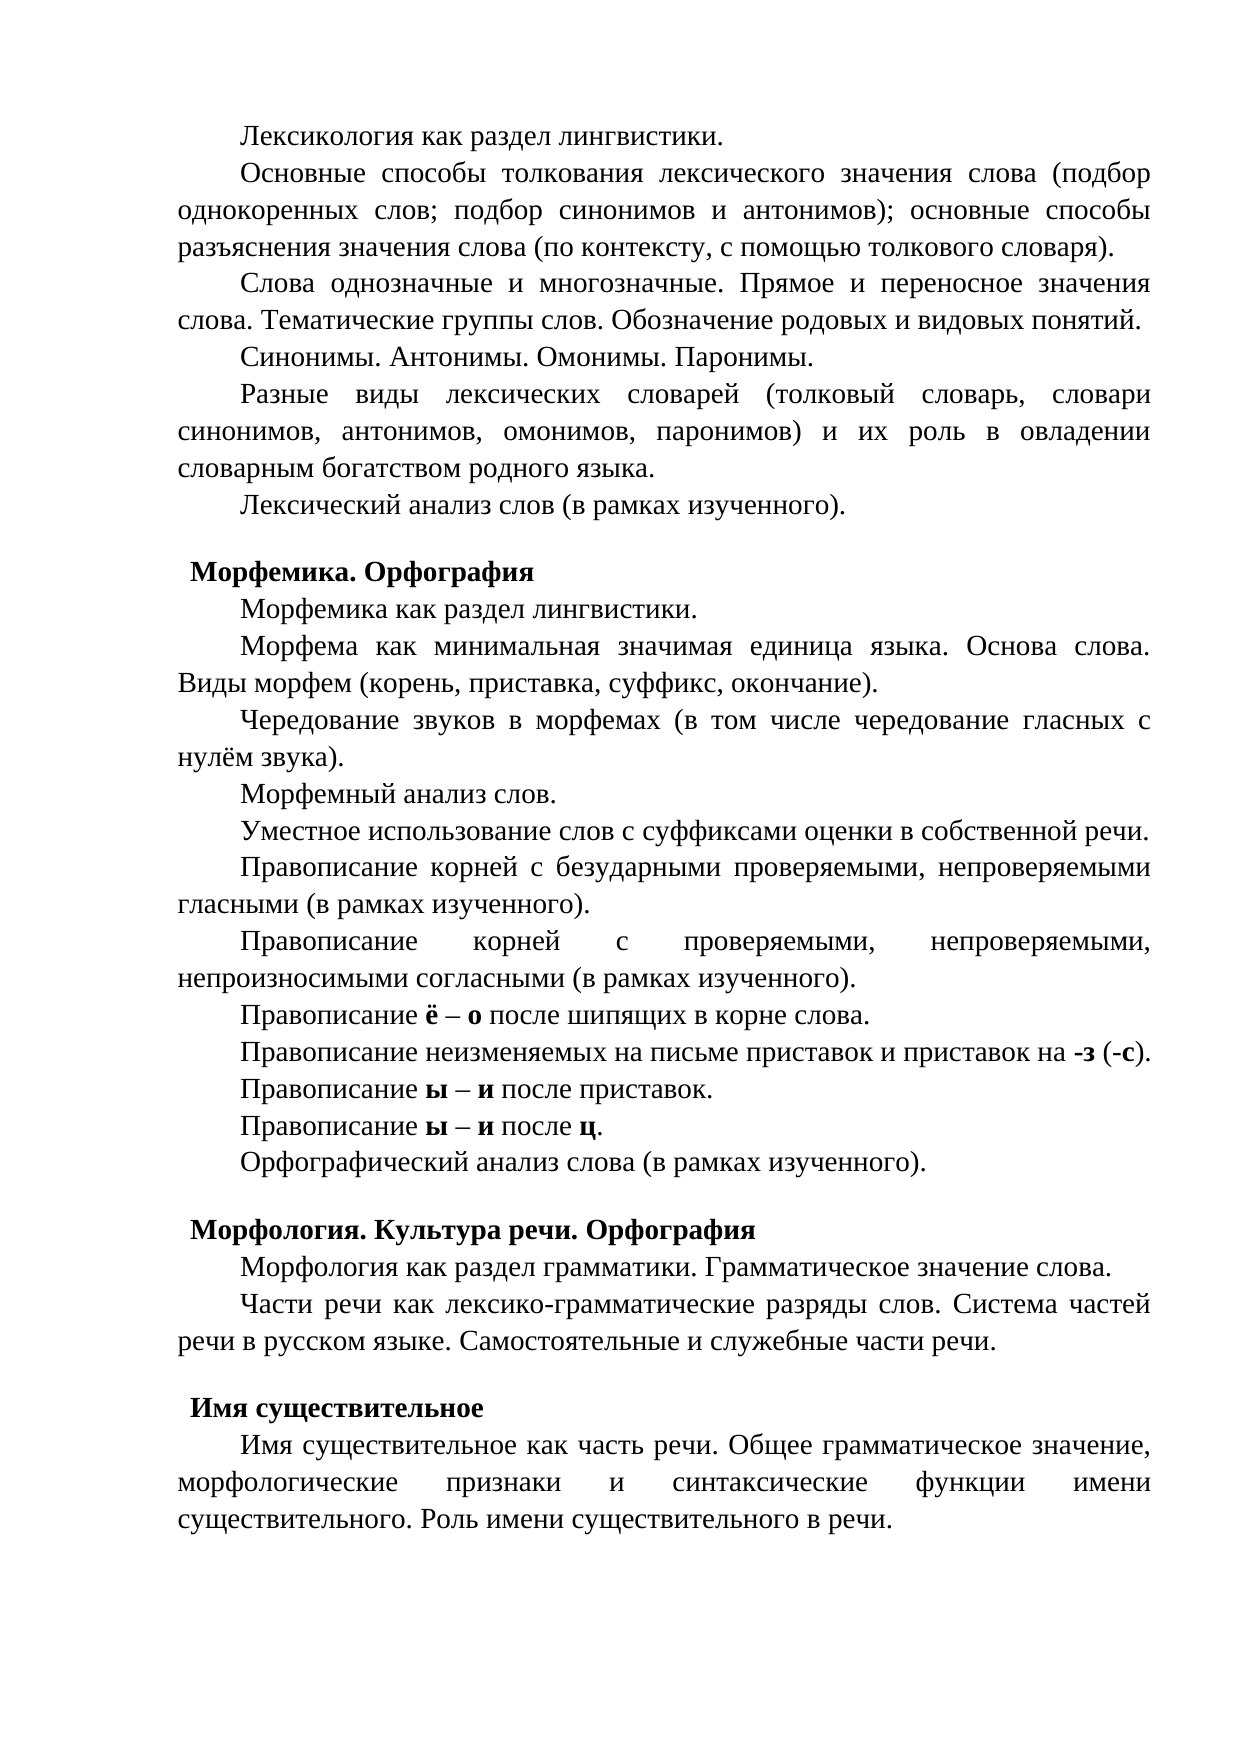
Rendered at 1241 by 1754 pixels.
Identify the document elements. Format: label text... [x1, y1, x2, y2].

text Чередование звуков в морфемах (в том числе чередование гласных с нулём звука). [177, 702, 1152, 772]
text Уместное использование слов с суффиксами оценки в собственной речи. [177, 813, 1152, 846]
text Правописание ё – о после шипящих в корне слова. [177, 997, 1152, 1031]
text Синонимы. Антонимы. Омонимы. Паронимы. [177, 339, 1152, 373]
text Правописание неизменяемых на письме приставок и приставок на -з (-с). [177, 1034, 1152, 1067]
text Лексический анализ слов (в рамках изученного). [177, 487, 1152, 520]
text Правописание ы – и после ц. [177, 1108, 1152, 1141]
text Морфология. Культура речи. Орфография [190, 1212, 1152, 1246]
text Имя существительное как часть речи. Общее грамматическое значение, морфологические признаки и синтаксические функции имени существительного. Роль имени существительного в речи. [177, 1427, 1152, 1534]
text Морфема как минимальная значимая единица языка. Основа слова. Виды морфем (корень, приставка, суффикс, окончание). [177, 628, 1152, 699]
text Правописание корней с проверяемыми, непроверяемыми, непроизносимыми согласными (в рамках изученного). [177, 923, 1152, 994]
text Правописание ы – и после приставок. [177, 1071, 1152, 1104]
text Правописание корней с безударными проверяемыми, непроверяемыми гласными (в рамках изученного). [177, 849, 1152, 920]
text Орфографический анализ слова (в рамках изученного). [177, 1144, 1152, 1178]
text Части речи как лексико-грамматические разряды слов. Система частей речи в русском языке. Самостоятельные и служебные части речи. [177, 1286, 1152, 1356]
text Слова однозначные и многозначные. Прямое и переносное значения слова. Тематические группы слов. Обозначение родовых и видовых понятий. [177, 266, 1152, 336]
text Лексикология как раздел лингвистики. [177, 118, 1152, 152]
text Основные способы толкования лексического значения слова (подбор однокоренных слов; подбор синонимов и антонимов); основные способы разъяснения значения слова (по контексту, с помощью толкового словаря). [177, 155, 1152, 262]
text Имя существительное [190, 1390, 1152, 1424]
text Разные виды лексических словарей (толковый словарь, словари синонимов, антонимов, омонимов, паронимов) и их роль в овладении словарным богатством родного языка. [177, 376, 1152, 483]
text Морфемный анализ слов. [177, 776, 1152, 809]
text Морфология как раздел грамматики. Грамматическое значение слова. [177, 1249, 1152, 1282]
text Морфемика. Орфография [190, 554, 1152, 588]
text Морфемика как раздел лингвистики. [177, 591, 1152, 625]
